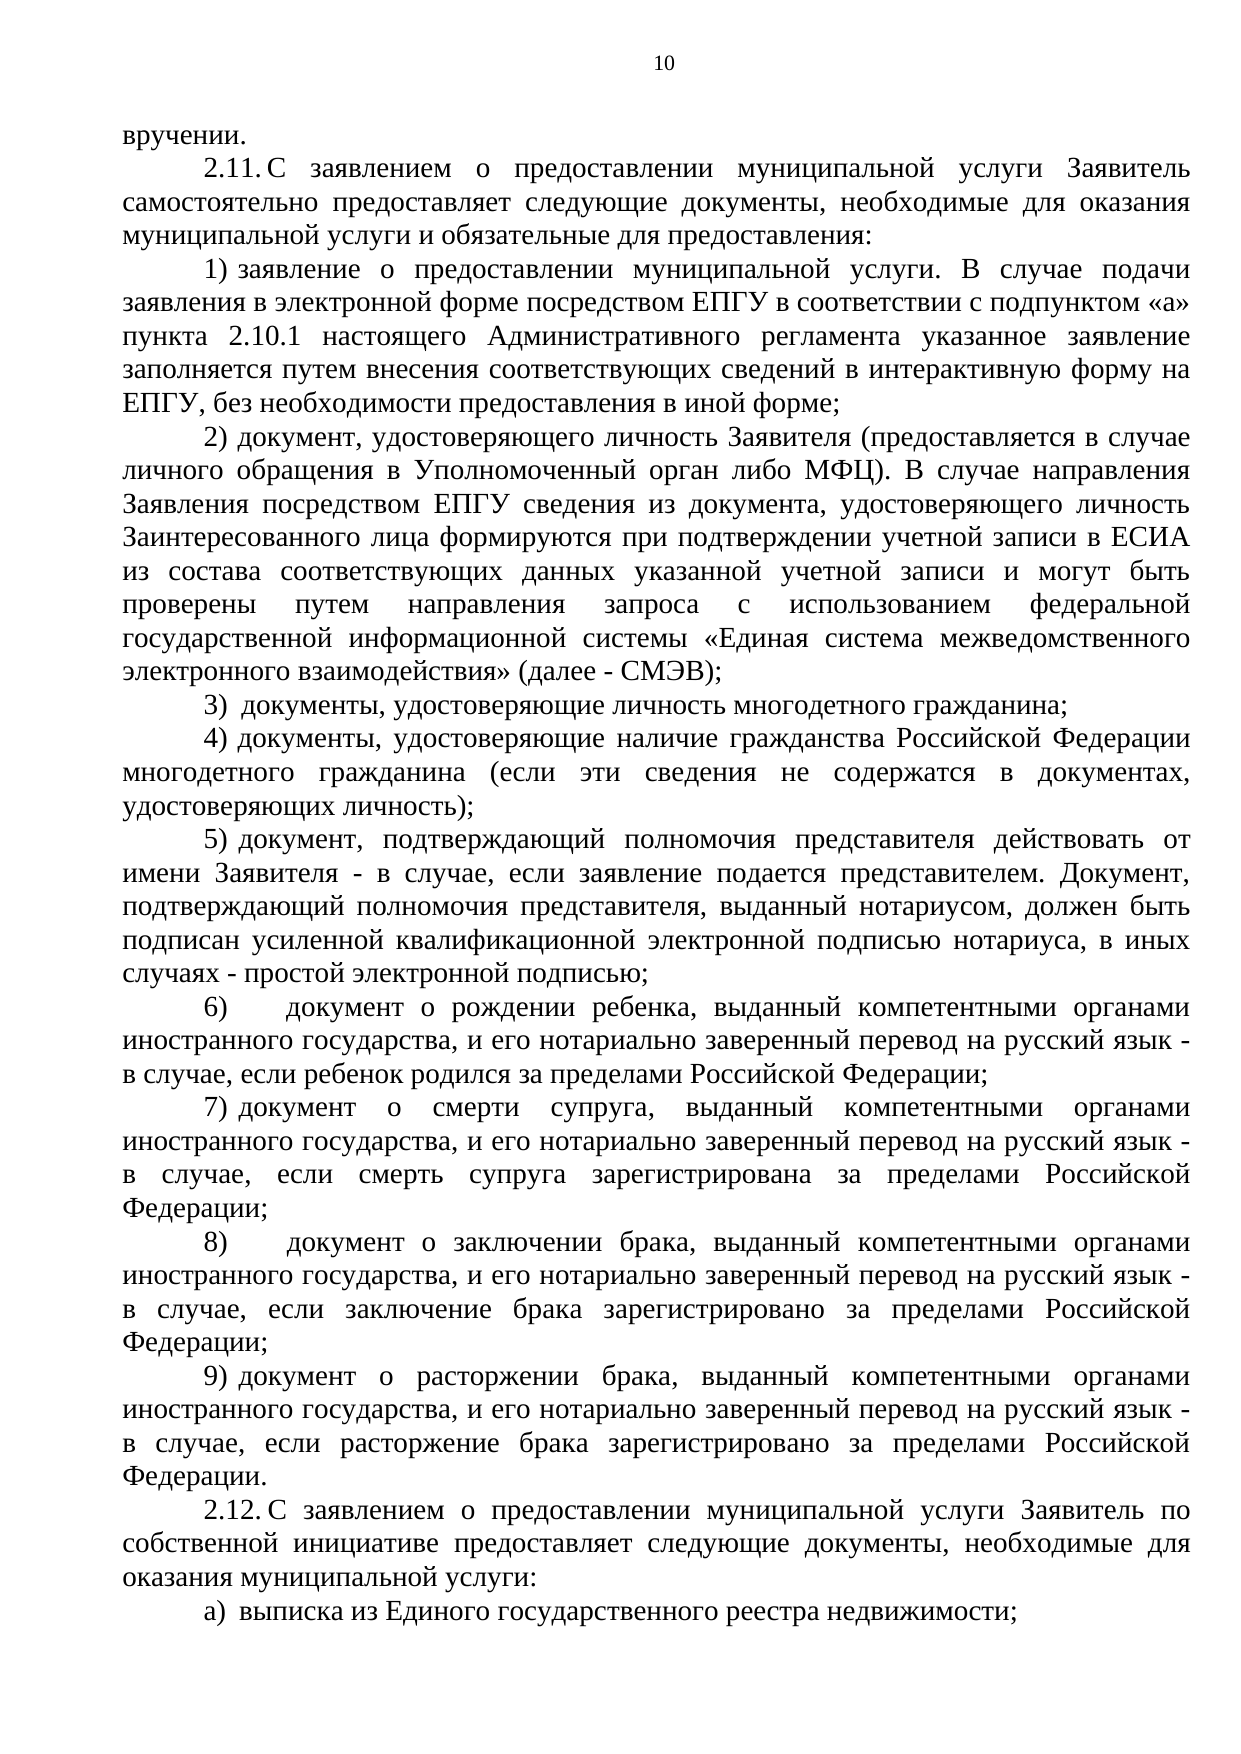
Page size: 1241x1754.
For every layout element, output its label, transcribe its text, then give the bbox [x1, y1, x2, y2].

list документ о смерти супруга, выданный компетентными органами иностранного государства, и его нотариально заверенный перевод на русский язык - в случае, если смерть супруга зарегистрирована за пределами Российской Федерации; [122, 1090, 1191, 1224]
list заявление о предоставлении муниципальной услуги. В случае подачи заявления в электронной форме посредством ЕПГУ в соответствии с подпунктом «а» пункта 2.10.1 настоящего Административного регламента указанное заявление заполняется путем внесения соответствующих сведений в интерактивную форму на ЕПГУ, без необходимости предоставления в иной форме; [122, 252, 1191, 419]
list документ о расторжении брака, выданный компетентными органами иностранного государства, и его нотариально заверенный перевод на русский язык - в случае, если расторжение брака зарегистрировано за пределами Российской Федерации. [122, 1358, 1191, 1493]
list С заявлением о предоставлении муниципальной услуги Заявитель самостоятельно предоставляет следующие документы, необходимые для оказания муниципальной услуги и обязательные для предоставления: [122, 151, 1191, 252]
list документ, удостоверяющего личность Заявителя (предоставляется в случае личного обращения в Уполномоченный орган либо МФЦ). В случае направления Заявления посредством ЕПГУ сведения из документа, удостоверяющего личность Заинтересованного лица формируются при подтверждении учетной записи в ЕСИА из состава соответствующих данных указанной учетной записи и могут быть проверены путем направления запроса с использованием федеральной государственной информационной системы «Единая система межведомственного электронного взаимодействия» (далее - СМЭВ); [122, 419, 1191, 688]
list документы, удостоверяющие личность многодетного гражданина; [122, 688, 1191, 721]
list документ о рождении ребенка, выданный компетентными органами иностранного государства, и его нотариально заверенный перевод на русский язык - в случае, если ребенок родился за пределами Российской Федерации; [122, 989, 1191, 1090]
list документы, удостоверяющие наличие гражданства Российской Федерации многодетного гражданина (если эти сведения не содержатся в документах, удостоверяющих личность); [122, 721, 1191, 822]
list С заявлением о предоставлении муниципальной услуги Заявитель по собственной инициативе предоставляет следующие документы, необходимые для оказания муниципальной услуги: [122, 1493, 1191, 1593]
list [122, 117, 1191, 151]
list документ, подтверждающий полномочия представителя действовать от имени Заявителя - в случае, если заявление подается представителем. Документ, подтверждающий полномочия представителя, выданный нотариусом, должен быть подписан усиленной квалификационной электронной подписью нотариуса, в иных случаях - простой электронной подписью; [122, 822, 1191, 989]
list документ о заключении брака, выданный компетентными органами иностранного государства, и его нотариально заверенный перевод на русский язык - в случае, если заключение брака зарегистрировано за пределами Российской Федерации; [122, 1224, 1191, 1358]
text а) выписка из Единого государственного реестра недвижимости; [122, 1593, 1191, 1627]
